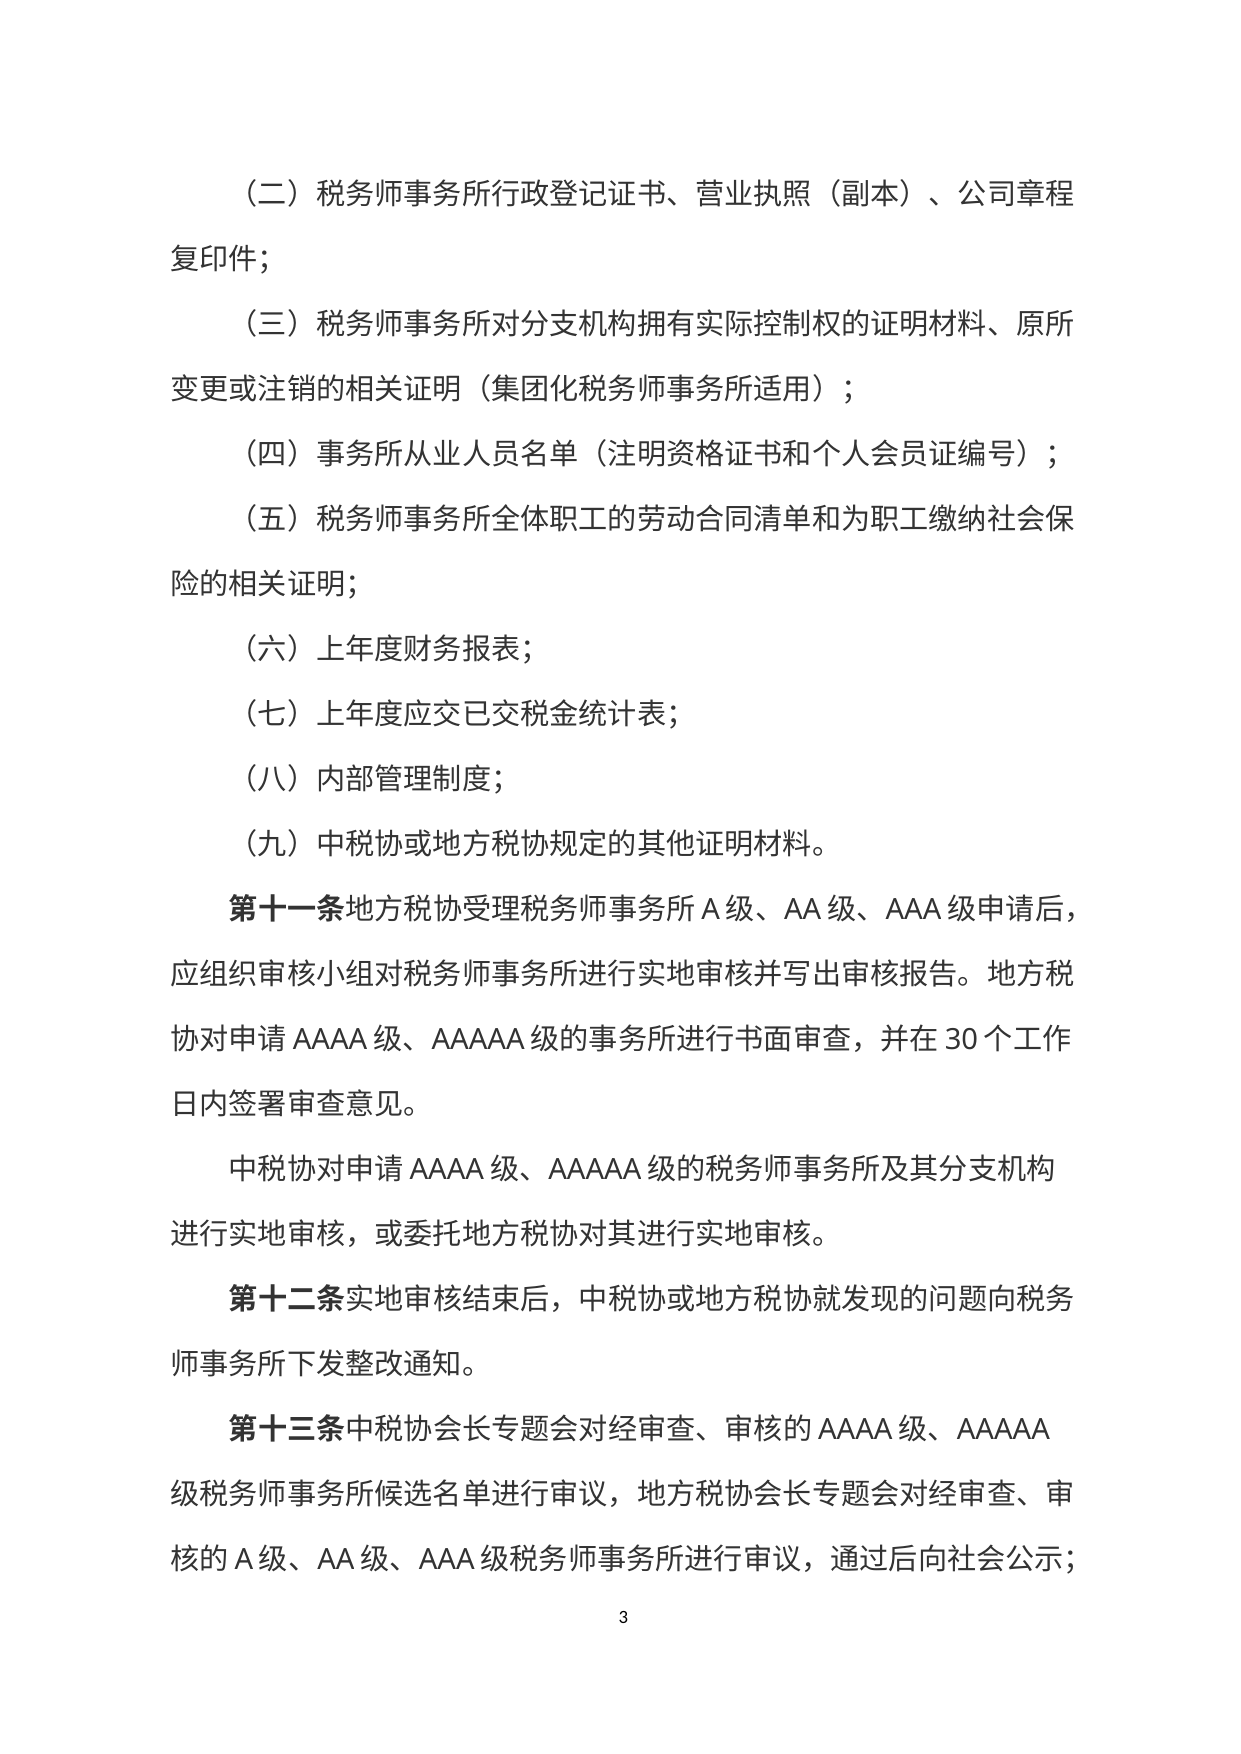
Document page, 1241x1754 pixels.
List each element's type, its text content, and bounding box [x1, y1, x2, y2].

text 第十二条实地审核结束后，中税协或地方税协就发现的问题向税务师事务所下发整改通知。 [170, 1264, 1076, 1394]
text 第十一条地方税协受理税务师事务所A级、AA级、AAA级申请后，应组织审核小组对税务师事务所进行实地审核并写出审核报告。地方税协对申请AAAA级、AAAAA级的事务所进行书面审查，并在30个工作日内签署审查意见。 [170, 874, 1076, 1134]
text （四）事务所从业人员名单（注明资格证书和个人会员证编号）； [170, 419, 1076, 484]
text （七）上年度应交已交税金统计表； [170, 679, 1076, 744]
text （九）中税协或地方税协规定的其他证明材料。 [170, 809, 1076, 874]
text （三）税务师事务所对分支机构拥有实际控制权的证明材料、原所变更或注销的相关证明（集团化税务师事务所适用）； [170, 289, 1076, 419]
text （八）内部管理制度； [170, 744, 1076, 809]
text 中税协对申请AAAA级、AAAAA级的税务师事务所及其分支机构进行实地审核，或委托地方税协对其进行实地审核。 [170, 1134, 1076, 1264]
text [170, 1394, 1076, 1589]
text （六）上年度财务报表； [170, 614, 1076, 679]
text （五）税务师事务所全体职工的劳动合同清单和为职工缴纳社会保险的相关证明； [170, 484, 1076, 614]
text （二）税务师事务所行政登记证书、营业执照（副本）、公司章程复印件； [170, 159, 1076, 289]
